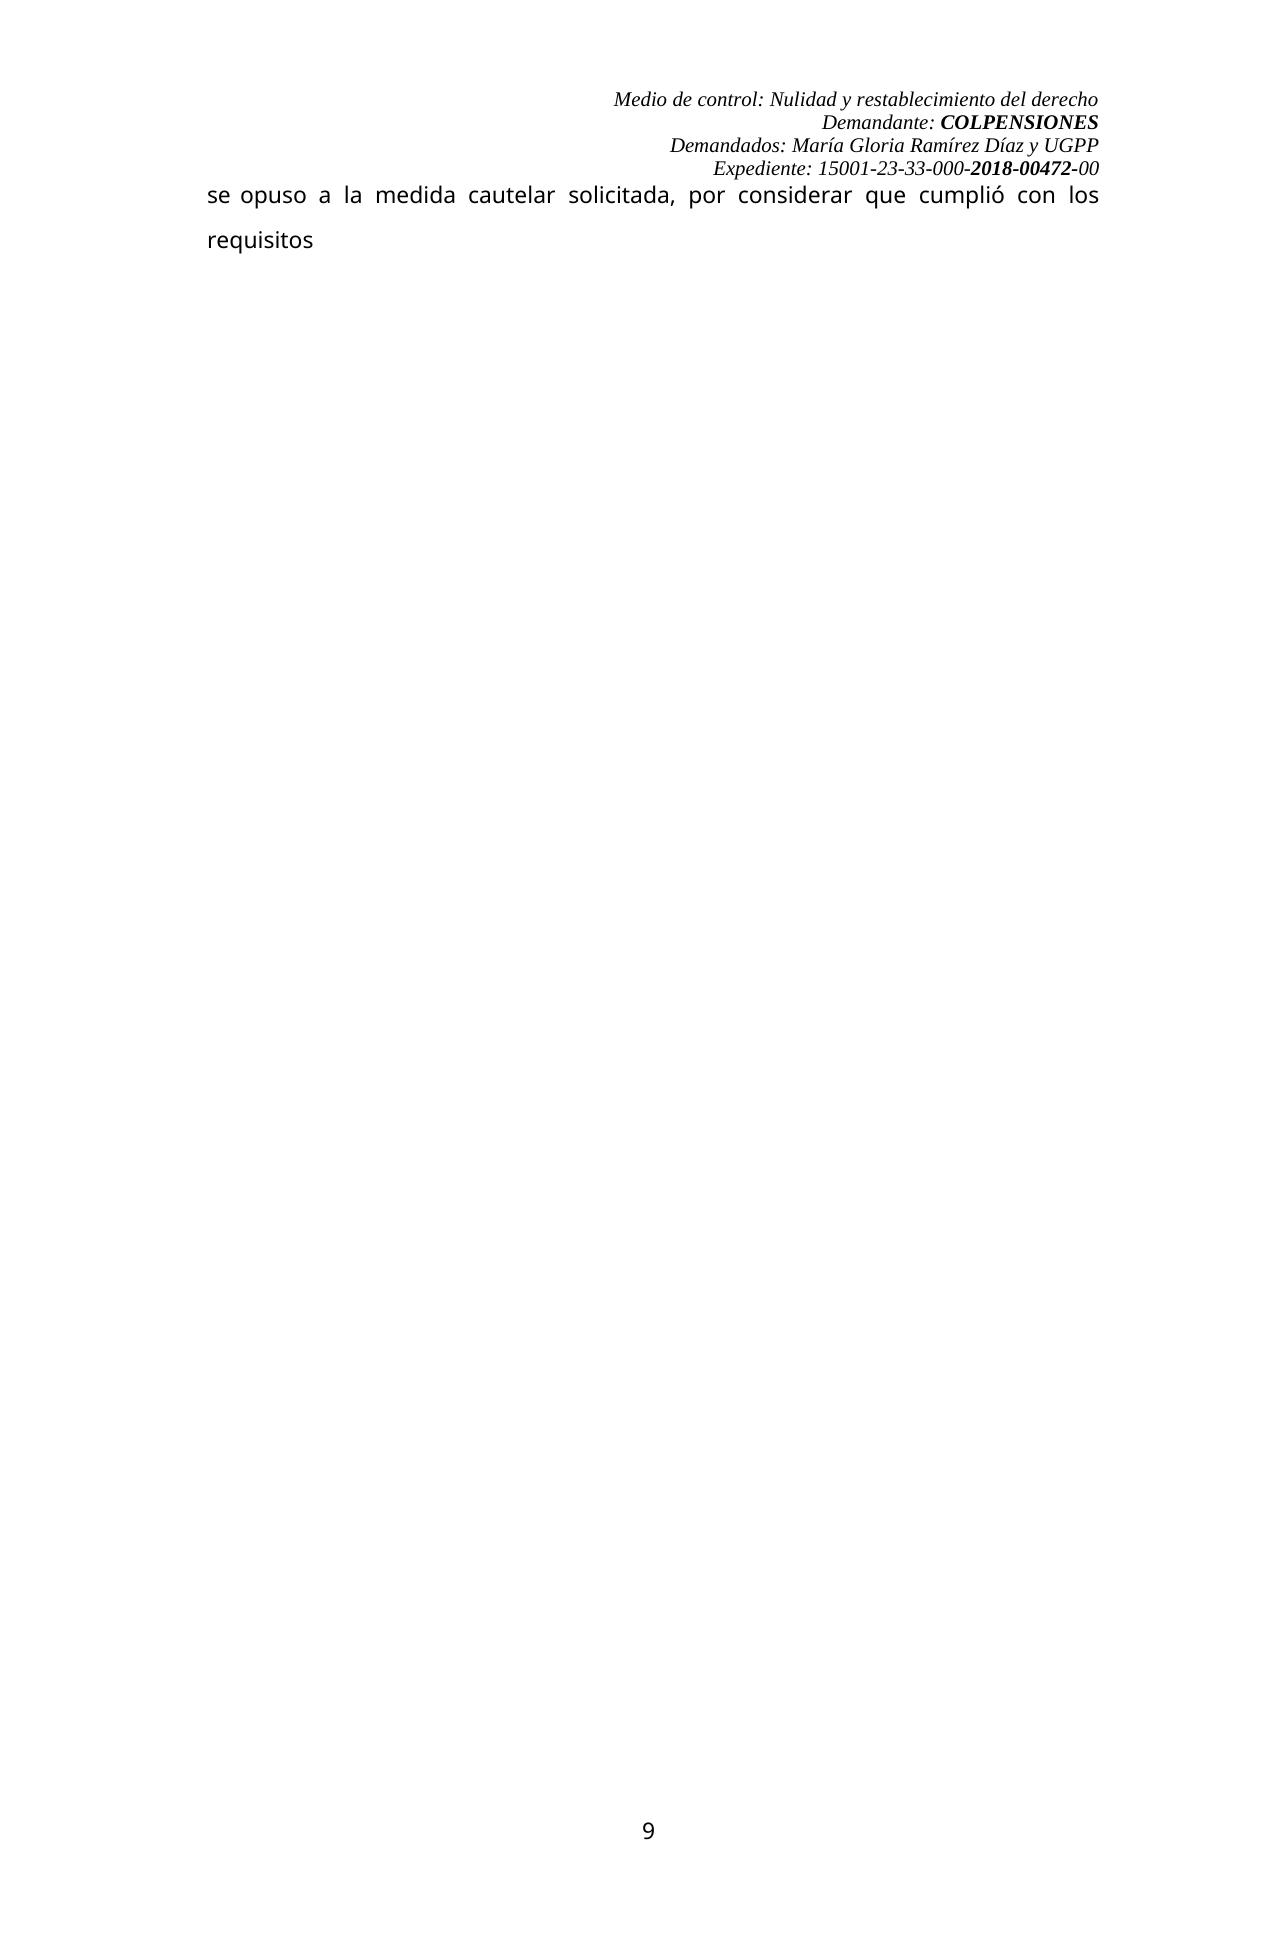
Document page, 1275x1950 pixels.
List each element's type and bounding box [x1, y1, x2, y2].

list [207, 179, 1099, 256]
